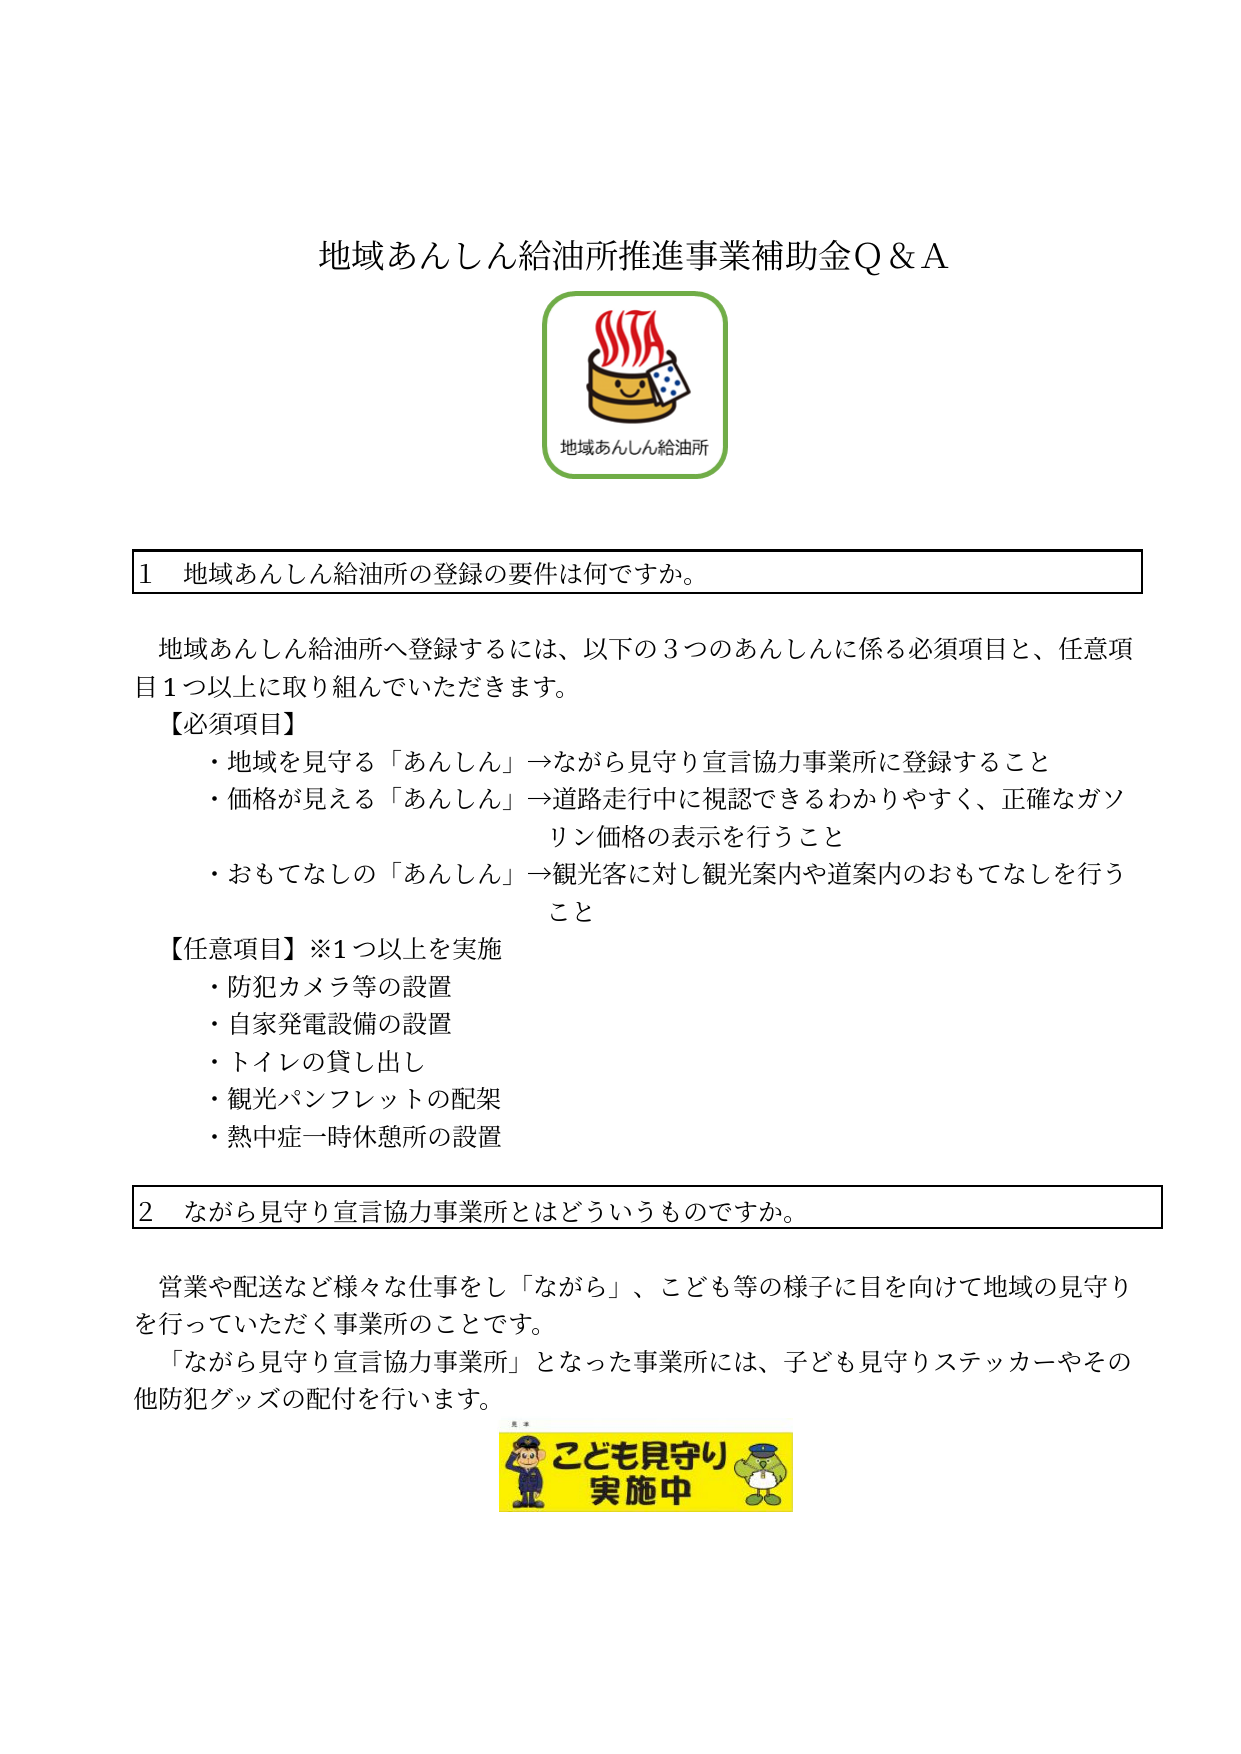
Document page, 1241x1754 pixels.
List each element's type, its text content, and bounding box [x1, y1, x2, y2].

text ・おもてなしの「あんしん」→観光客に対し観光案内や道案内のおもてなしを行うこと [177, 854, 1137, 929]
text ・トイレの貸し出し [177, 1042, 1137, 1079]
text １ 地域あんしん給油所の登録の要件は何ですか。 [134, 554, 1137, 592]
text 地域あんしん給油所推進事業補助金Ｑ＆Ａ [133, 217, 1137, 292]
text 営業や配送など様々な仕事をし「ながら」、こども等の様子に目を向けて地域の見守りを行っていただく事業所のことです。 [133, 1267, 1137, 1342]
picture [496, 1416, 799, 1514]
text 地域あんしん給油所へ登録するには、以下の３つのあんしんに係る必須項目と、任意項目1つ以上に取り組んでいただきます。 [133, 629, 1137, 704]
picture [528, 291, 741, 479]
text 「ながら見守り宣言協力事業所」となった事業所には、子ども見守りステッカーやその他防犯グッズの配付を行います。 [133, 1342, 1137, 1417]
text ・観光パンフレットの配架 [177, 1079, 1137, 1117]
text ・熱中症一時休憩所の設置 [177, 1117, 1137, 1154]
text ２ ながら見守り宣言協力事業所とはどういうものですか。 [134, 1192, 1137, 1227]
text ・価格が見える「あんしん」→道路走行中に視認できるわかりやすく、正確なガソリン価格の表示を行うこと [177, 779, 1137, 854]
text 【必須項目】 [133, 704, 1137, 742]
text ・自家発電設備の設置 [177, 1004, 1137, 1042]
text 【任意項目】※1つ以上を実施 [133, 929, 1137, 967]
text ・地域を見守る「あんしん」→ながら見守り宣言協力事業所に登録すること [177, 742, 1137, 779]
text ・防犯カメラ等の設置 [177, 967, 1137, 1004]
